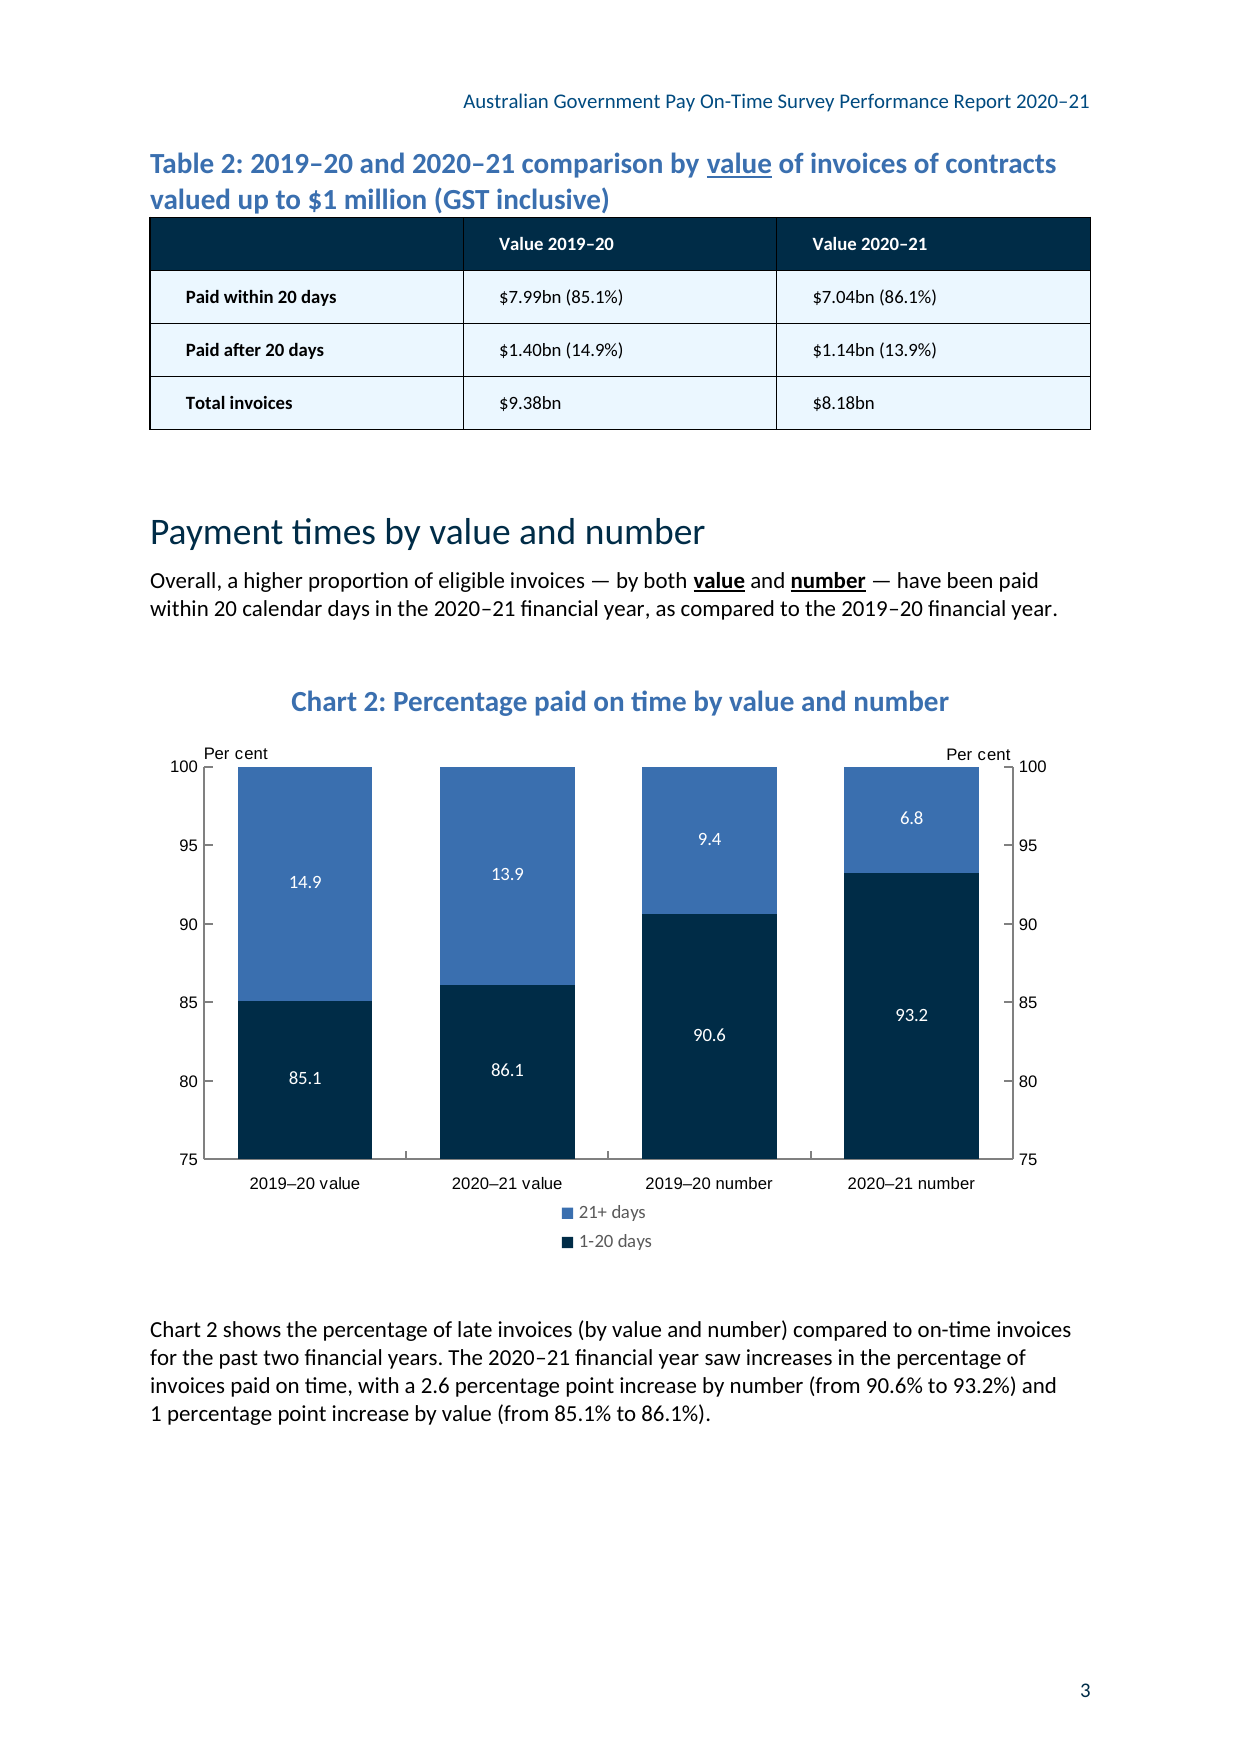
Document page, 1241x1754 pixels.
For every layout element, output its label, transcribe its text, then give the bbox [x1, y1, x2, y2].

table_cell $9.38bn [464, 377, 776, 429]
table_header Value 2019–20 [464, 218, 776, 270]
subtitle Chart 2: Percentage paid on time by value and number [150, 683, 1090, 718]
table_cell Total invoices [151, 377, 463, 429]
table_cell $7.04bn (86.1%) [777, 271, 1090, 323]
text Chart 2 shows the percentage of late invoices (by value and number) compared to on-time invoices for the past two financial years. The 2020–21 financial year saw increases in the percentage of invoices paid on time, with a 2.6 percentage point increase by number (from 90.6% to 93.2%) and 1 percentage point increase by value (from 85.1% to 86.1%). [150, 1315, 1090, 1427]
table_cell $7.99bn (85.1%) [464, 271, 776, 323]
table_cell Paid within 20 days [151, 271, 463, 323]
table_header [151, 218, 463, 270]
table_cell $1.40bn (14.9%) [464, 324, 776, 376]
subtitle Table 2: 2019–20 and 2020–21 comparison by value of invoices of contracts valued up to $1 million (GST inclusive) [150, 145, 1090, 217]
table_cell Paid after 20 days [151, 324, 463, 376]
text Overall, a higher proportion of eligible invoices — by both value and number — have been paid within 20 calendar days in the 2020–21 financial year, as compared to the 2019–20 financial year. [150, 566, 1090, 622]
subtitle Payment times by value and number [150, 508, 1090, 554]
table_header Value 2020–21 [777, 218, 1090, 270]
table_cell $1.14bn (13.9%) [777, 324, 1090, 376]
table_cell $8.18bn [777, 377, 1090, 429]
